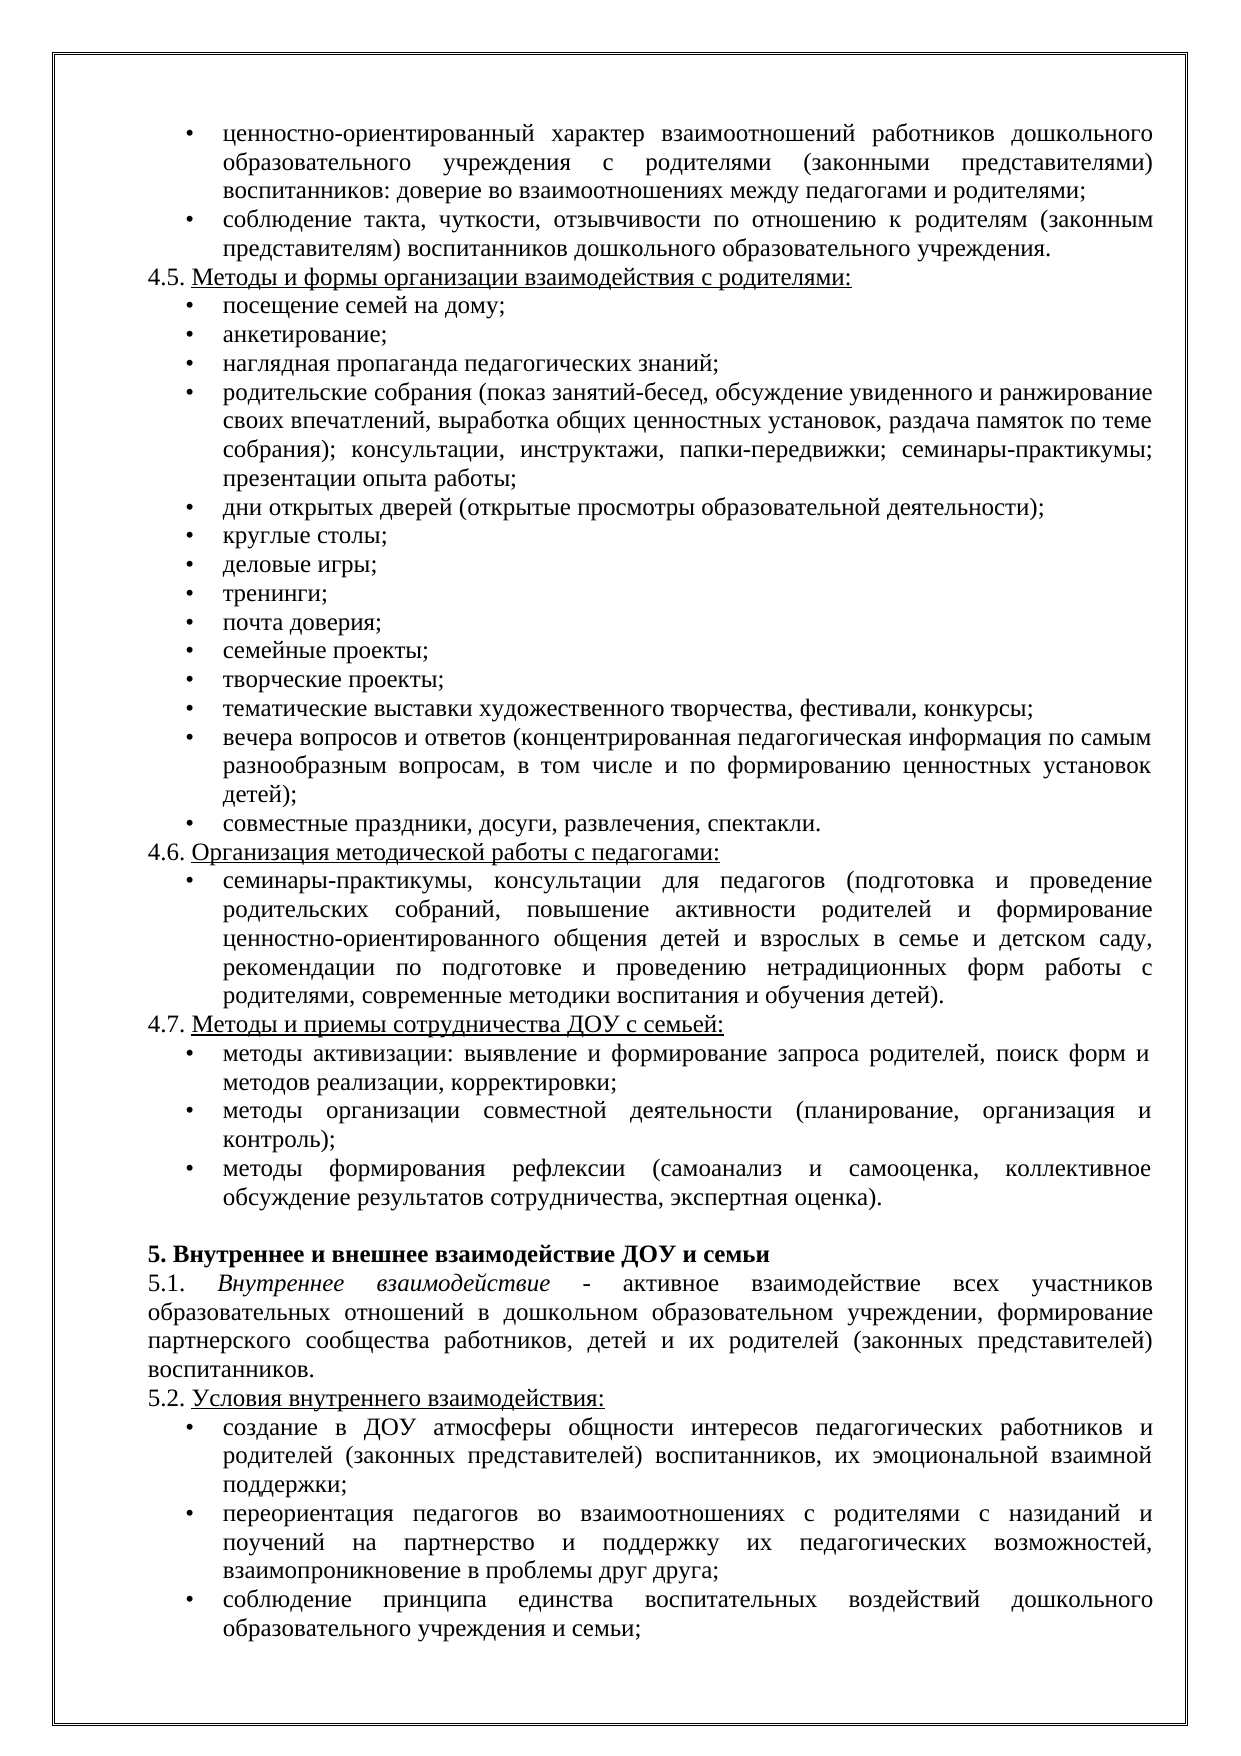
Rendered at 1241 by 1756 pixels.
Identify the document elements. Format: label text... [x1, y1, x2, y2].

list семинары-практикумы, консультации для педагогов (подготовка и проведение родительских собраний, повышение активности родителей и формирование ценностно-ориентированного общения детей и взрослых в семье и детском саду, рекомендации по подготовке и проведению нетрадиционных форм работы с родителями, современные методики воспитания и обучения детей). [185, 865, 1153, 1009]
list Внутреннее и внешнее взаимодействие ДОУ и семьи [148, 1239, 1165, 1268]
list Методы и приемы сотрудничества ДОУ с семьей: [148, 1009, 1165, 1038]
list наглядная пропаганда педагогических знаний; [185, 348, 1165, 377]
list посещение семей на дому; [185, 290, 1165, 319]
list семейные проекты; [185, 635, 1165, 664]
list методы организации совместной деятельности (планирование, организация и контроль); [185, 1096, 1152, 1153]
list переориентация педагогов во взаимоотношениях с родителями с назиданий и поучений на партнерство и поддержку их педагогических возможностей, взаимопроникновение в проблемы друг друга; [185, 1498, 1153, 1584]
list создание в ДОУ атмосферы общности интересов педагогических работников и родителей (законных представителей) воспитанников, их эмоциональной взаимной поддержки; [185, 1412, 1153, 1498]
list методы формирования рефлексии (самоанализ и самооценка, коллективное обсуждение результатов сотрудничества, экспертная оценка). [185, 1153, 1152, 1211]
list ценностно-ориентированный характер взаимоотношений работников дошкольного образовательного учреждения с родителями (законными представителями) воспитанников: доверие во взаимоотношениях между педагогами и родителями; [185, 118, 1153, 204]
list совместные праздники, досуги, развлечения, спектакли. [185, 808, 1165, 837]
list Внутреннее взаимодействие - активное взаимодействие всех участников образовательных отношений в дошкольном образовательном учреждении, формирование партнерского сообщества работников, детей и их родителей (законных представителей) воспитанников. [148, 1268, 1153, 1383]
list вечера вопросов и ответов (концентрированная педагогическая информация по самым разнообразным вопросам, в том числе и по формированию ценностных установок детей); [185, 722, 1152, 808]
list деловые игры; [185, 549, 1165, 578]
list Условия внутреннего взаимодействия: [148, 1383, 1165, 1412]
list родительские собрания (показ занятий-бесед, обсуждение увиденного и ранжирование своих впечатлений, выработка общих ценностных установок, раздача памяток по теме собрания); консультации, инструктажи, папки-передвижки; семинары-практикумы; презентации опыта работы; [185, 377, 1153, 492]
list творческие проекты; [185, 664, 1165, 693]
list Методы и формы организации взаимодействия с родителями: [148, 262, 1165, 290]
list анкетирование; [185, 319, 1165, 348]
list тренинги; [185, 578, 1165, 607]
list соблюдение принципа единства воспитательных воздействий дошкольного образовательного учреждения и семьи; [185, 1584, 1153, 1642]
list методы активизации: выявление и формирование запроса родителей, поиск форм и методов реализации, корректировки; [185, 1038, 1152, 1096]
list дни открытых дверей (открытые просмотры образовательной деятельности); [185, 492, 1165, 520]
list Организация методической работы с педагогами: [148, 837, 1165, 865]
list почта доверия; [185, 607, 1165, 635]
list соблюдение такта, чуткости, отзывчивости по отношению к родителям (законным представителям) воспитанников дошкольного образовательного учреждения. [185, 204, 1153, 262]
list тематические выставки художественного творчества, фестивали, конкурсы; [185, 693, 1165, 722]
list круглые столы; [185, 520, 1165, 549]
